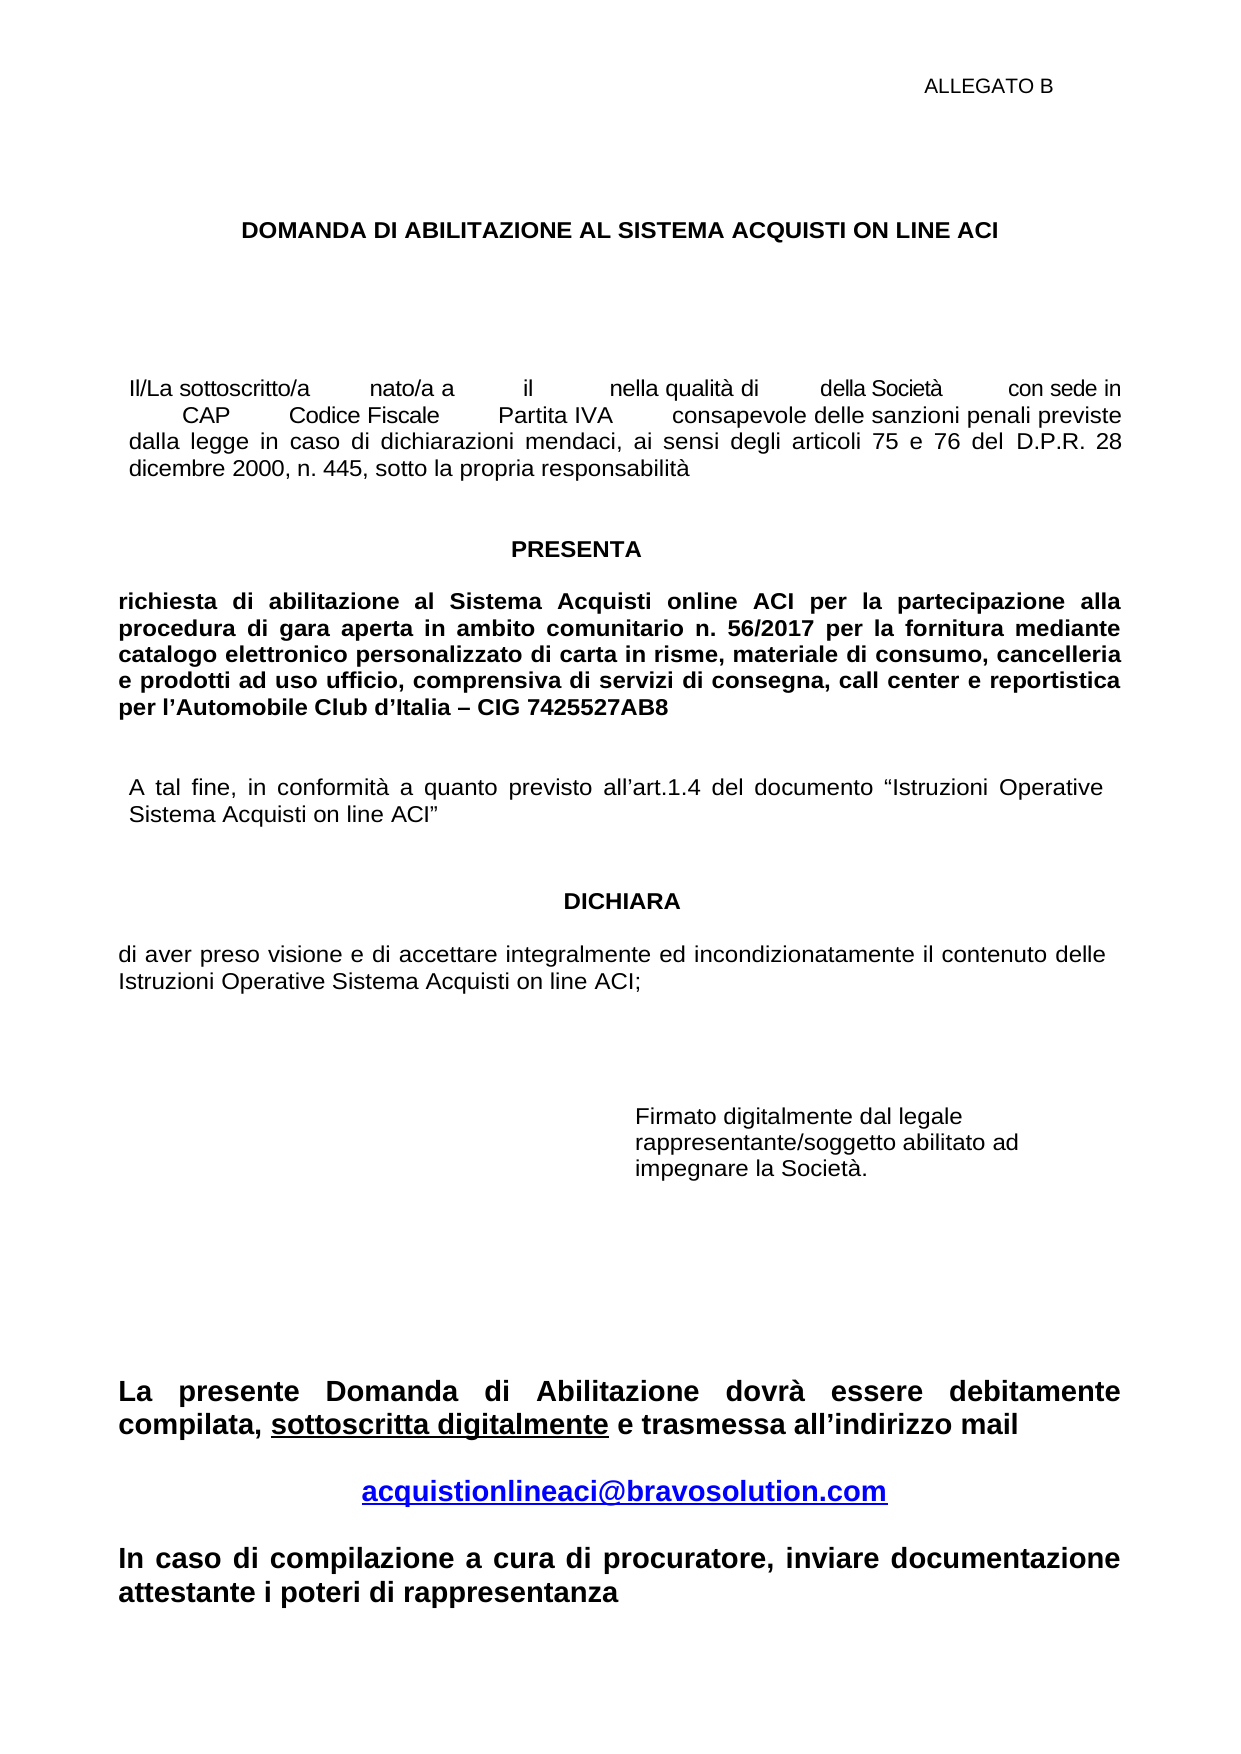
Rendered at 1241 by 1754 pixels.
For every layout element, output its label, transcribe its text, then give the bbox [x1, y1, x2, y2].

subtitle DOMANDA DI ABILITAZIONE AL SISTEMA ACQUISTI ON LINE ACI [118, 217, 1122, 243]
text Firmato digitalmente dal legale rappresentante/soggetto abilitato ad impegnare la Società. [635, 1103, 1122, 1182]
text In caso di compilazione a cura di procuratore, inviare documentazione attestante i poteri di rappresentanza [118, 1541, 1122, 1608]
text richiesta di abilitazione al Sistema Acquisti online ACI per la partecipazione alla procedura di gara aperta in ambito comunitario n. 56/2017 per la fornitura mediante catalogo elettronico personalizzato di carta in risme, materiale di consumo, cancelleria e prodotti ad uso ufficio, comprensiva di servizi di consegna, call center e reportistica per l’Automobile Club d’Italia – CIG 7425527AB8 [118, 588, 1122, 720]
text La presente Domanda di Abilitazione dovrà essere debitamente compilata, sottoscritta digitalmente e trasmessa all’indirizzo mail [118, 1373, 1122, 1441]
text di aver preso visione e di accettare integralmente ed incondizionatamente il contenuto delle Istruzioni Operative Sistema Acquisti on line ACI; [118, 941, 1107, 994]
subtitle DICHIARA [210, 888, 1122, 914]
text A tal fine, in conformità a quanto previsto all’art.1.4 del documento “Istruzioni Operative Sistema Acquisti on line ACI” [128, 774, 1105, 827]
text acquistionlineaci@bravosolution.com [118, 1474, 1122, 1508]
subtitle PRESENTA [487, 536, 666, 562]
text Il/La sottoscritto/a nato/a a il nella qualità di della Società con sede in CAP Codice Fiscale Partita IVA consapevole delle sanzioni penali previste dalla legge in caso di dichiarazioni mendaci, ai sensi degli articoli 75 e 76 del D.P.R. 28 dicembre 2000, n. 445, sotto la propria responsabilità [128, 375, 1122, 481]
